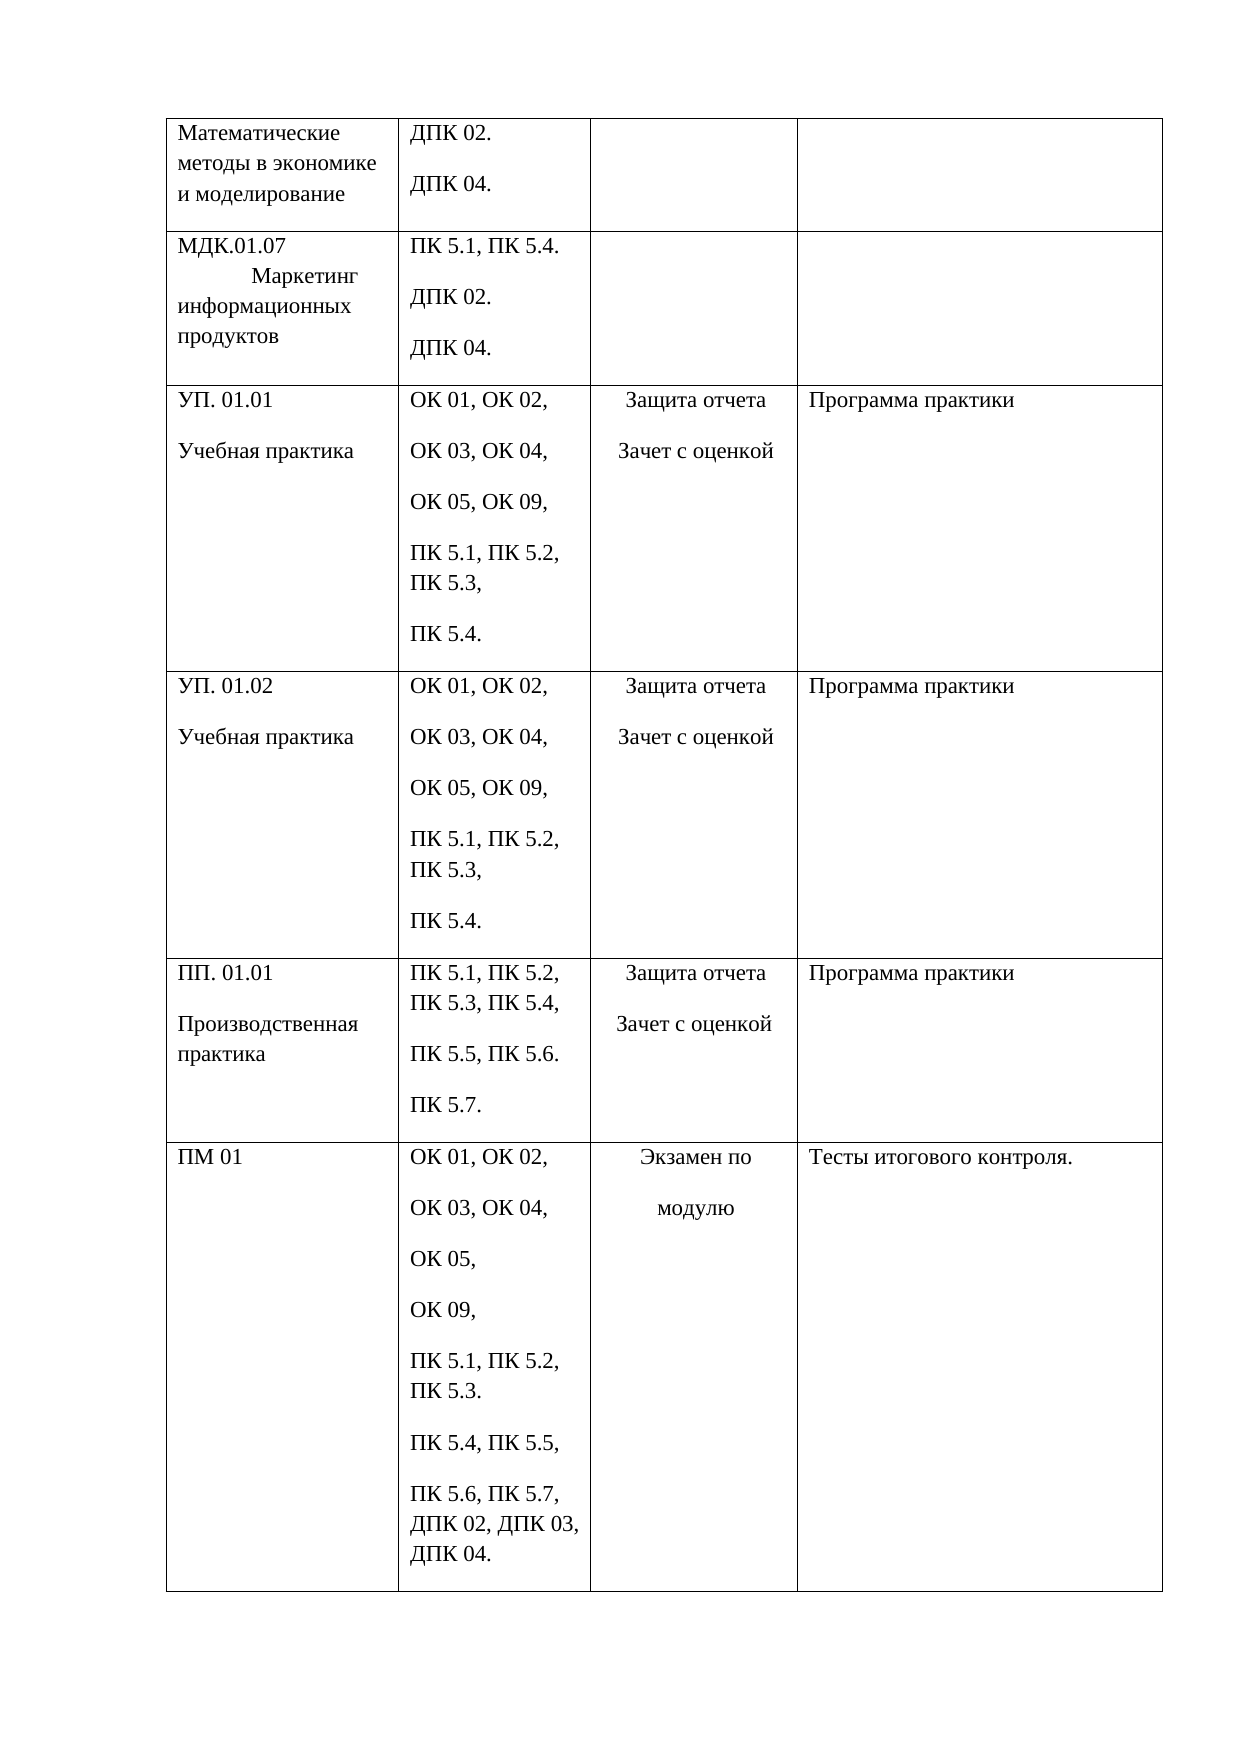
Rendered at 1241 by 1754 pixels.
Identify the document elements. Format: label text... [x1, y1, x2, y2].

table_cell ПП. 01.01 Производственная практика [167, 959, 398, 1142]
table_cell Тесты итогового контроля. [798, 1143, 1162, 1591]
table_cell ПК 5.1, ПК 5.2, ПК 5.3, ПК 5.4, ПК 5.5, ПК 5.6. ПК 5.7. [399, 959, 590, 1142]
table_cell Программа практики [798, 959, 1162, 1142]
table_cell МДК.01.07 Маркетинг информационных продуктов [167, 232, 398, 385]
table_cell УП. 01.01 Учебная практика [167, 386, 398, 671]
table_cell ПМ 01 [167, 1143, 398, 1591]
table_cell Защита отчета Зачет с оценкой [591, 959, 797, 1142]
table_cell [798, 119, 1162, 231]
table_cell Экзамен по модулю [591, 1143, 797, 1591]
table_cell [591, 119, 797, 231]
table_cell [167, 119, 398, 231]
table_cell Защита отчета Зачет с оценкой [591, 386, 797, 671]
table_cell ПК 5.1, ПК 5.4. ДПК 02. ДПК 04. [399, 232, 590, 385]
table_cell УП. 01.02 Учебная практика [167, 672, 398, 958]
table_cell ОК 01, ОК 02, ОК 03, ОК 04, ОК 05, ОК 09, ПК 5.1, ПК 5.2, ПК 5.3, ПК 5.4. [399, 672, 590, 958]
table_cell [591, 232, 797, 385]
table_cell [798, 232, 1162, 385]
table_cell ОК 01, ОК 02, ОК 03, ОК 04, ОК 05, ОК 09, ПК 5.1, ПК 5.2, ПК 5.3, ПК 5.4. [399, 386, 590, 671]
table_cell ОК 01, ОК 02, ОК 03, ОК 04, ОК 05, ОК 09, ПК 5.1, ПК 5.2, ПК 5.3. ПК 5.4, ПК 5.5, ПК 5.6, ПК 5.7, ДПК 02, ДПК 03, ДПК 04. [399, 1143, 590, 1591]
table_cell Программа практики [798, 386, 1162, 671]
table_cell Защита отчета Зачет с оценкой [591, 672, 797, 958]
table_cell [399, 119, 590, 231]
table_cell Программа практики [798, 672, 1162, 958]
